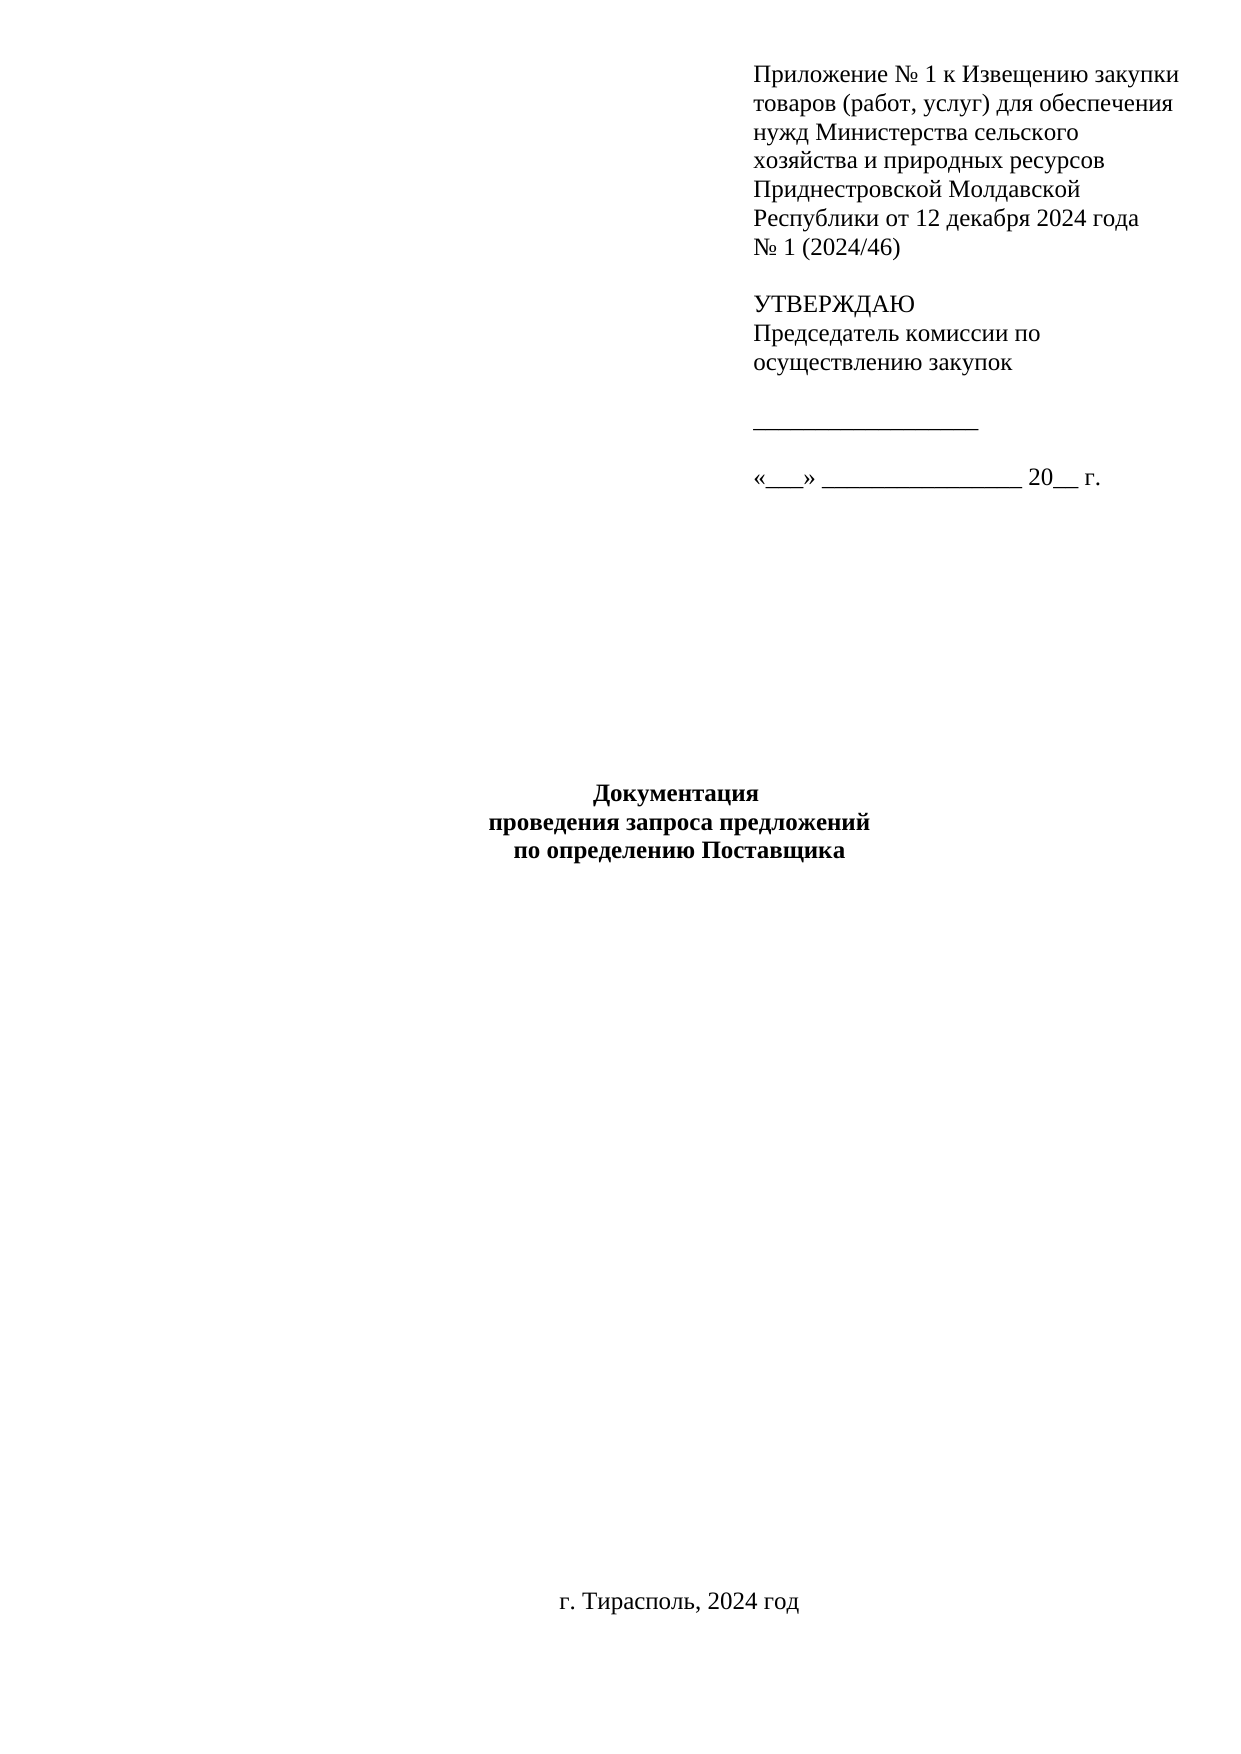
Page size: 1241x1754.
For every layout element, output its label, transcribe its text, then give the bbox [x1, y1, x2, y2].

text УТВЕРЖДАЮ [177, 289, 1181, 318]
text осуществлению закупок [177, 347, 1181, 375]
text Документация проведения запроса предложений по определению Поставщика [177, 778, 1181, 864]
text Председатель комиссии по [177, 318, 1181, 347]
text г. Тирасполь, 2024 год [177, 1589, 1181, 1614]
text товаров (работ, услуг) для обеспечения [177, 88, 1181, 117]
text нужд Министерства сельского [177, 117, 1181, 145]
text «___» ________________ 20__ г. [177, 462, 1181, 490]
text № 1 (2024/46) [177, 232, 1181, 260]
text хозяйства и природных ресурсов [177, 145, 1181, 174]
text Республики от 12 декабря 2024 года [177, 203, 1181, 232]
text Приднестровской Молдавской [177, 174, 1181, 203]
text Приложение № 1 к Извещению закупки [177, 59, 1181, 88]
text __________________ [177, 404, 1181, 433]
